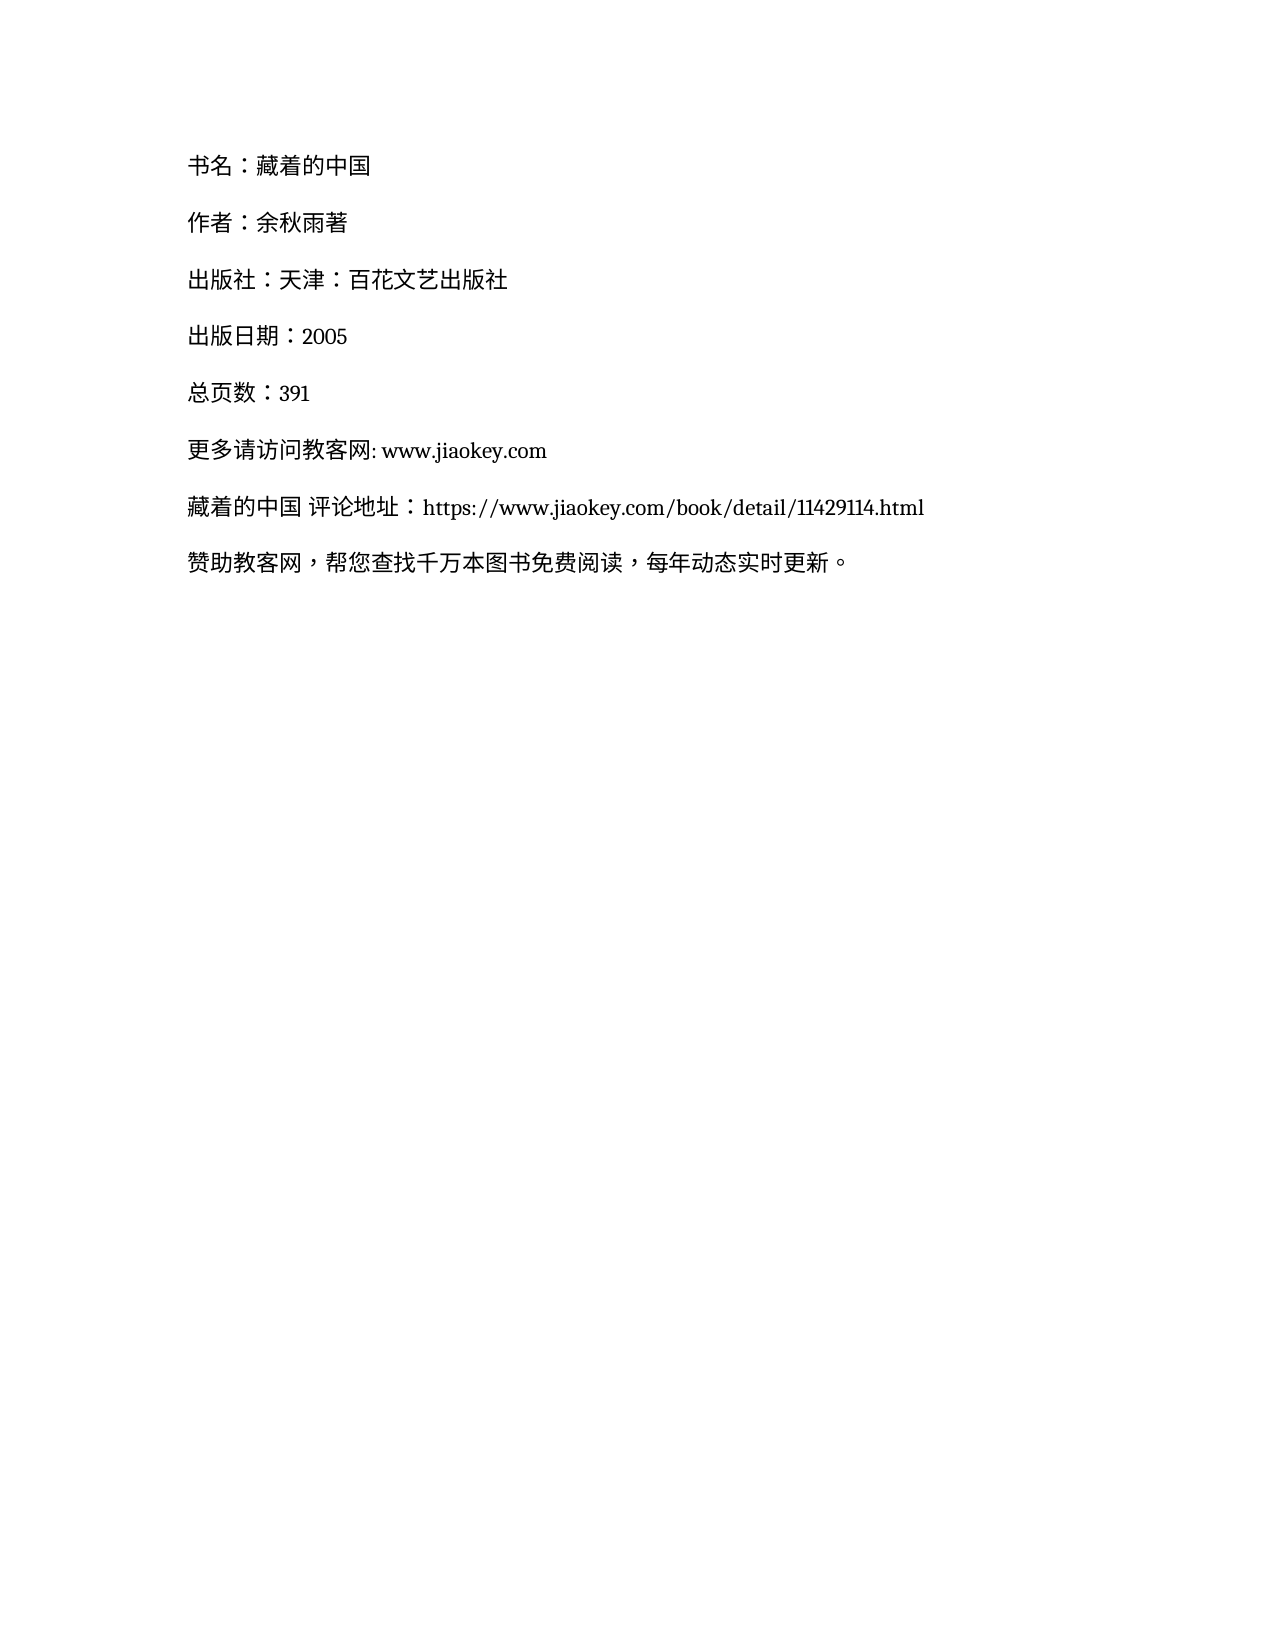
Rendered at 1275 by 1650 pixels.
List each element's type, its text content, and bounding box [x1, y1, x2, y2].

text 书名：藏着的中国 [187, 150, 1087, 181]
text 更多请访问教客网: www.jiaokey.com [187, 434, 1087, 465]
text 出版日期：2005 [187, 320, 1087, 352]
text 总页数：391 [187, 377, 1087, 408]
text 赞助教客网，帮您查找千万本图书免费阅读，每年动态实时更新。 [187, 547, 1087, 579]
text 作者：余秋雨著 [187, 207, 1087, 238]
text 出版社：天津：百花文艺出版社 [187, 263, 1087, 295]
text 藏着的中国 评论地址：https://www.jiaokey.com/book/detail/11429114.html [187, 491, 1087, 522]
